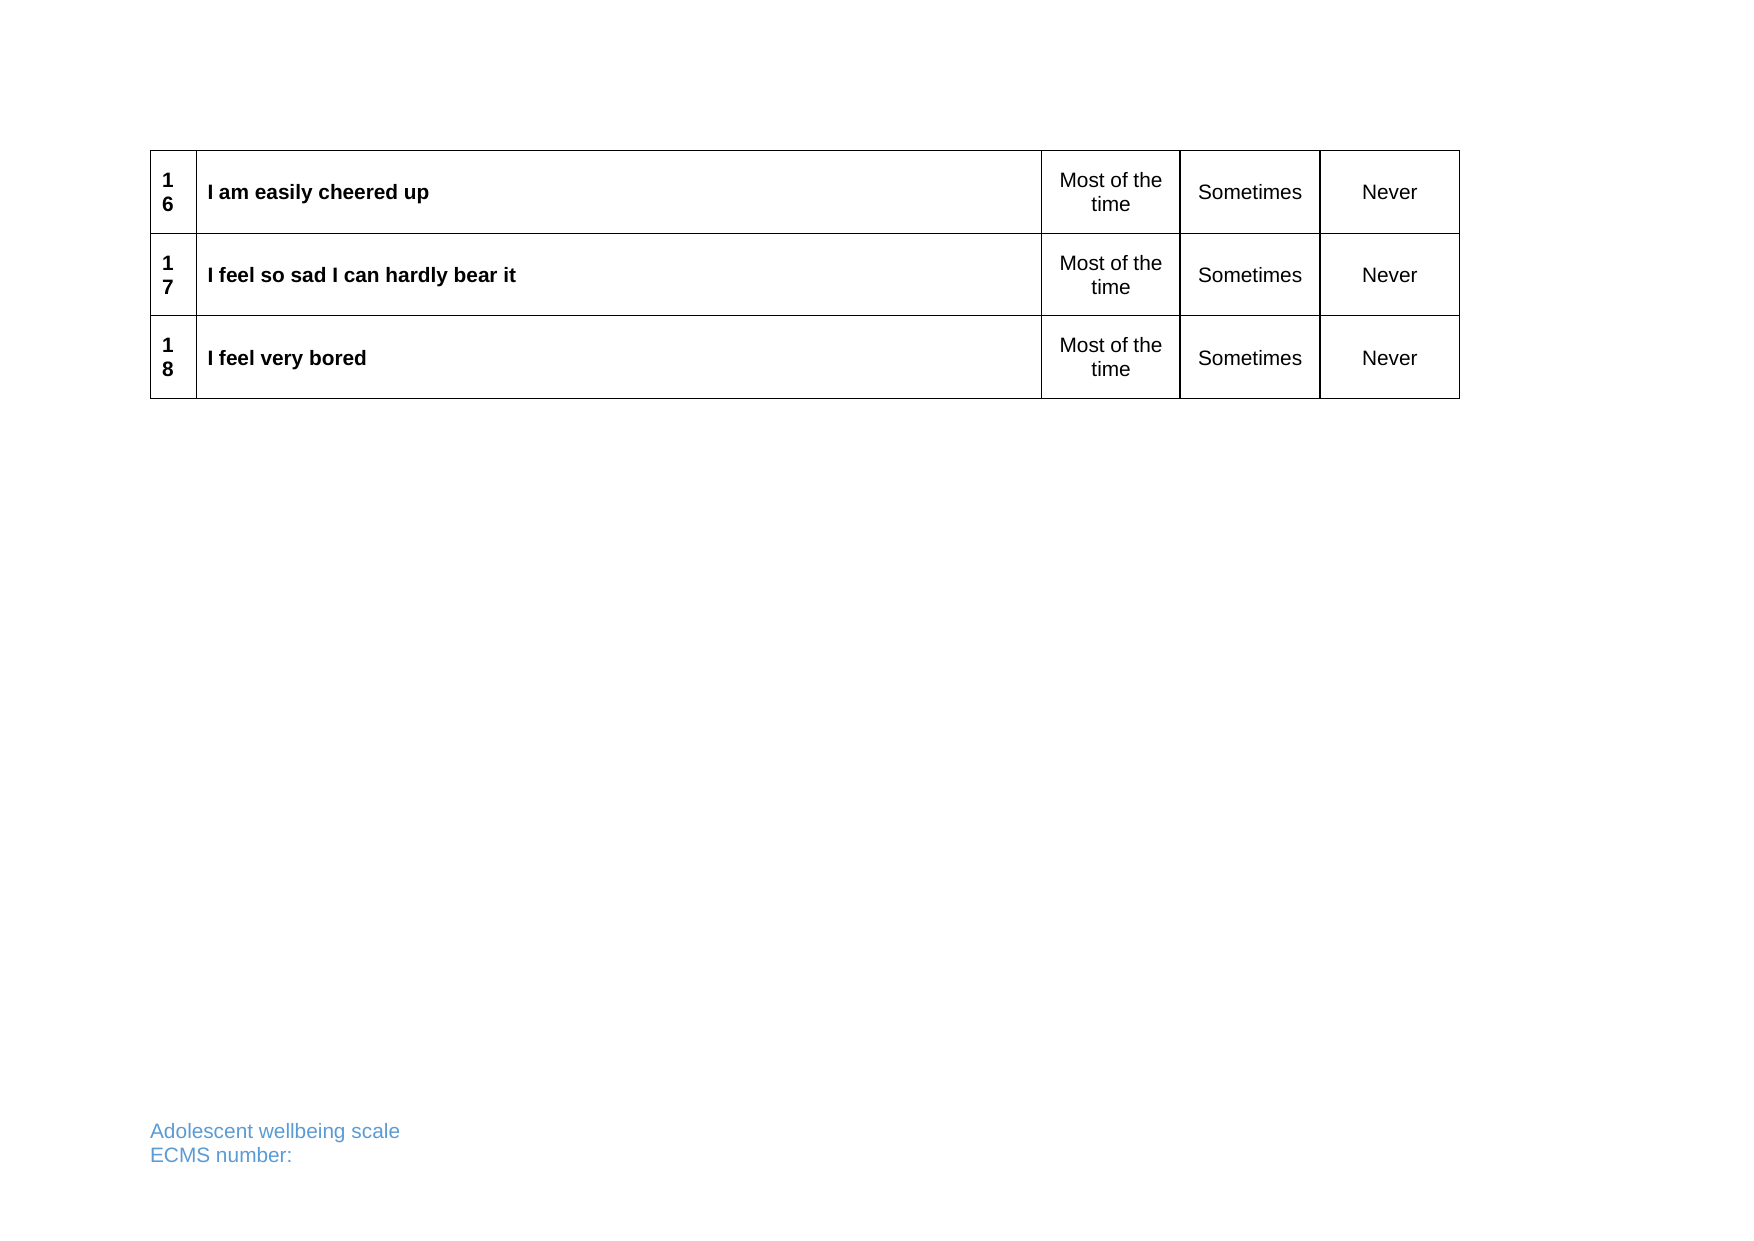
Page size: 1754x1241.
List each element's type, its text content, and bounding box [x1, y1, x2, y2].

table_cell 17 [151, 234, 196, 315]
table_cell I feel so sad I can hardly bear it [197, 234, 1041, 315]
table_cell Never [1321, 234, 1459, 315]
table_cell I am easily cheered up [197, 151, 1041, 233]
table_cell Sometimes [1181, 151, 1319, 233]
table_cell Most of the time [1042, 316, 1179, 398]
table_cell Most of the time [1042, 151, 1179, 233]
table_cell Sometimes [1181, 316, 1319, 398]
table_cell Sometimes [1181, 234, 1319, 315]
table_cell I feel very bored [197, 316, 1041, 398]
table_cell Never [1321, 151, 1459, 233]
table_cell Never [1321, 316, 1459, 398]
table_cell 18 [151, 316, 196, 398]
table_cell 16 [151, 151, 196, 233]
table_cell Most of the time [1042, 234, 1179, 315]
